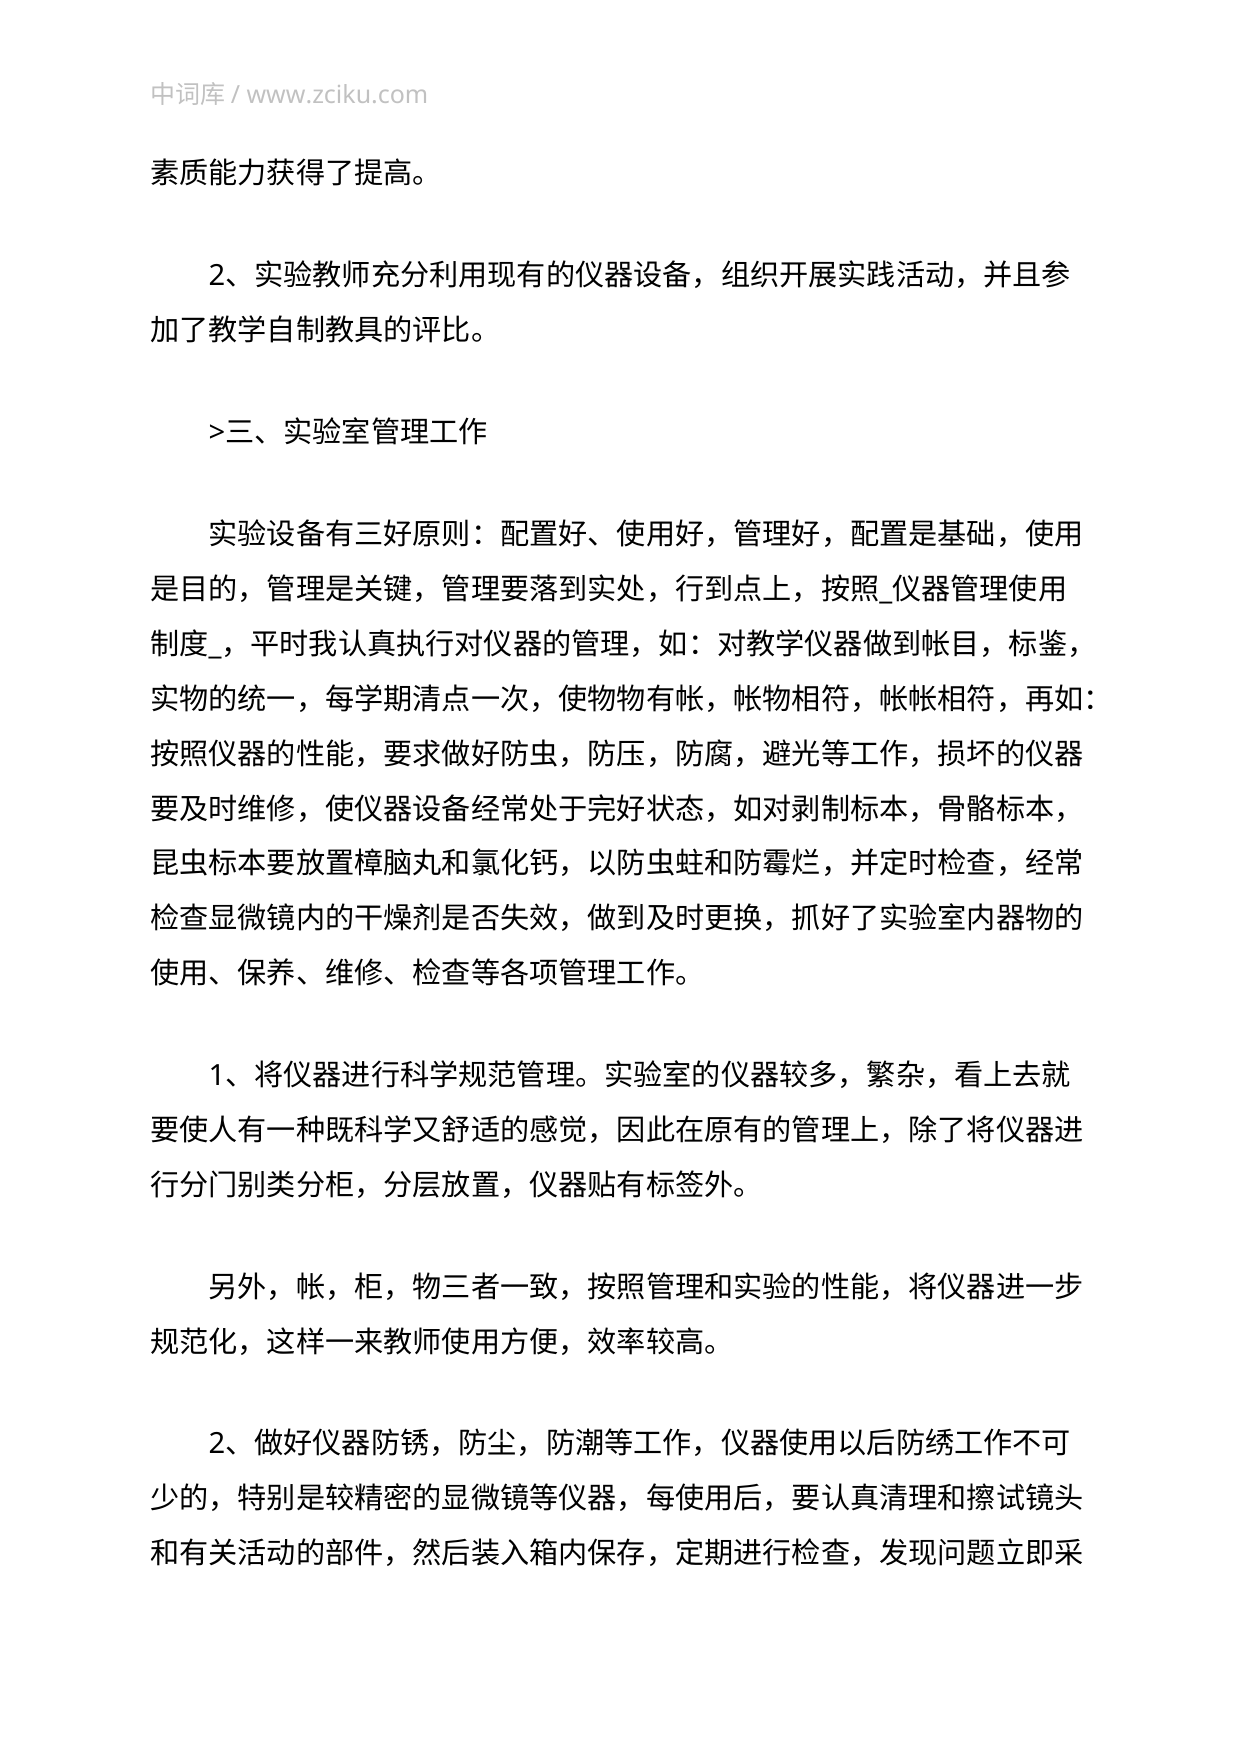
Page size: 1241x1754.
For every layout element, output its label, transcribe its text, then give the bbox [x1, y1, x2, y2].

text >三、实验室管理工作 [150, 408, 1090, 451]
text 1、将仪器进行科学规范管理。实验室的仪器较多，繁杂，看上去就要使人有一种既科学又舒适的感觉，因此在原有的管理上，除了将仪器进行分门别类分柜，分层放置，仪器贴有标签外。 [150, 1052, 1090, 1204]
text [150, 150, 1090, 192]
text 2、实验教师充分利用现有的仪器设备，组织开展实践活动，并且参加了教学自制教具的评比。 [150, 252, 1090, 349]
text 另外，帐，柜，物三者一致，按照管理和实验的性能，将仪器进一步规范化，这样一来教师使用方便，效率较高。 [150, 1263, 1090, 1361]
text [150, 1420, 1090, 1572]
text 实验设备有三好原则：配置好、使用好，管理好，配置是基础，使用是目的，管理是关键，管理要落到实处，行到点上，按照_仪器管理使用制度_，平时我认真执行对仪器的管理，如：对教学仪器做到帐目，标鉴，实物的统一，每学期清点一次，使物物有帐，帐物相符，帐帐相符，再如：按照仪器的性能，要求做好防虫，防压，防腐，避光等工作，损坏的仪器要及时维修，使仪器设备经常处于完好状态，如对剥制标本，骨骼标本，昆虫标本要放置樟脑丸和氯化钙，以防虫蛀和防霉烂，并定时检查，经常检查显微镜内的干燥剂是否失效，做到及时更换，抓好了实验室内器物的使用、保养、维修、检查等各项管理工作。 [150, 511, 1090, 992]
